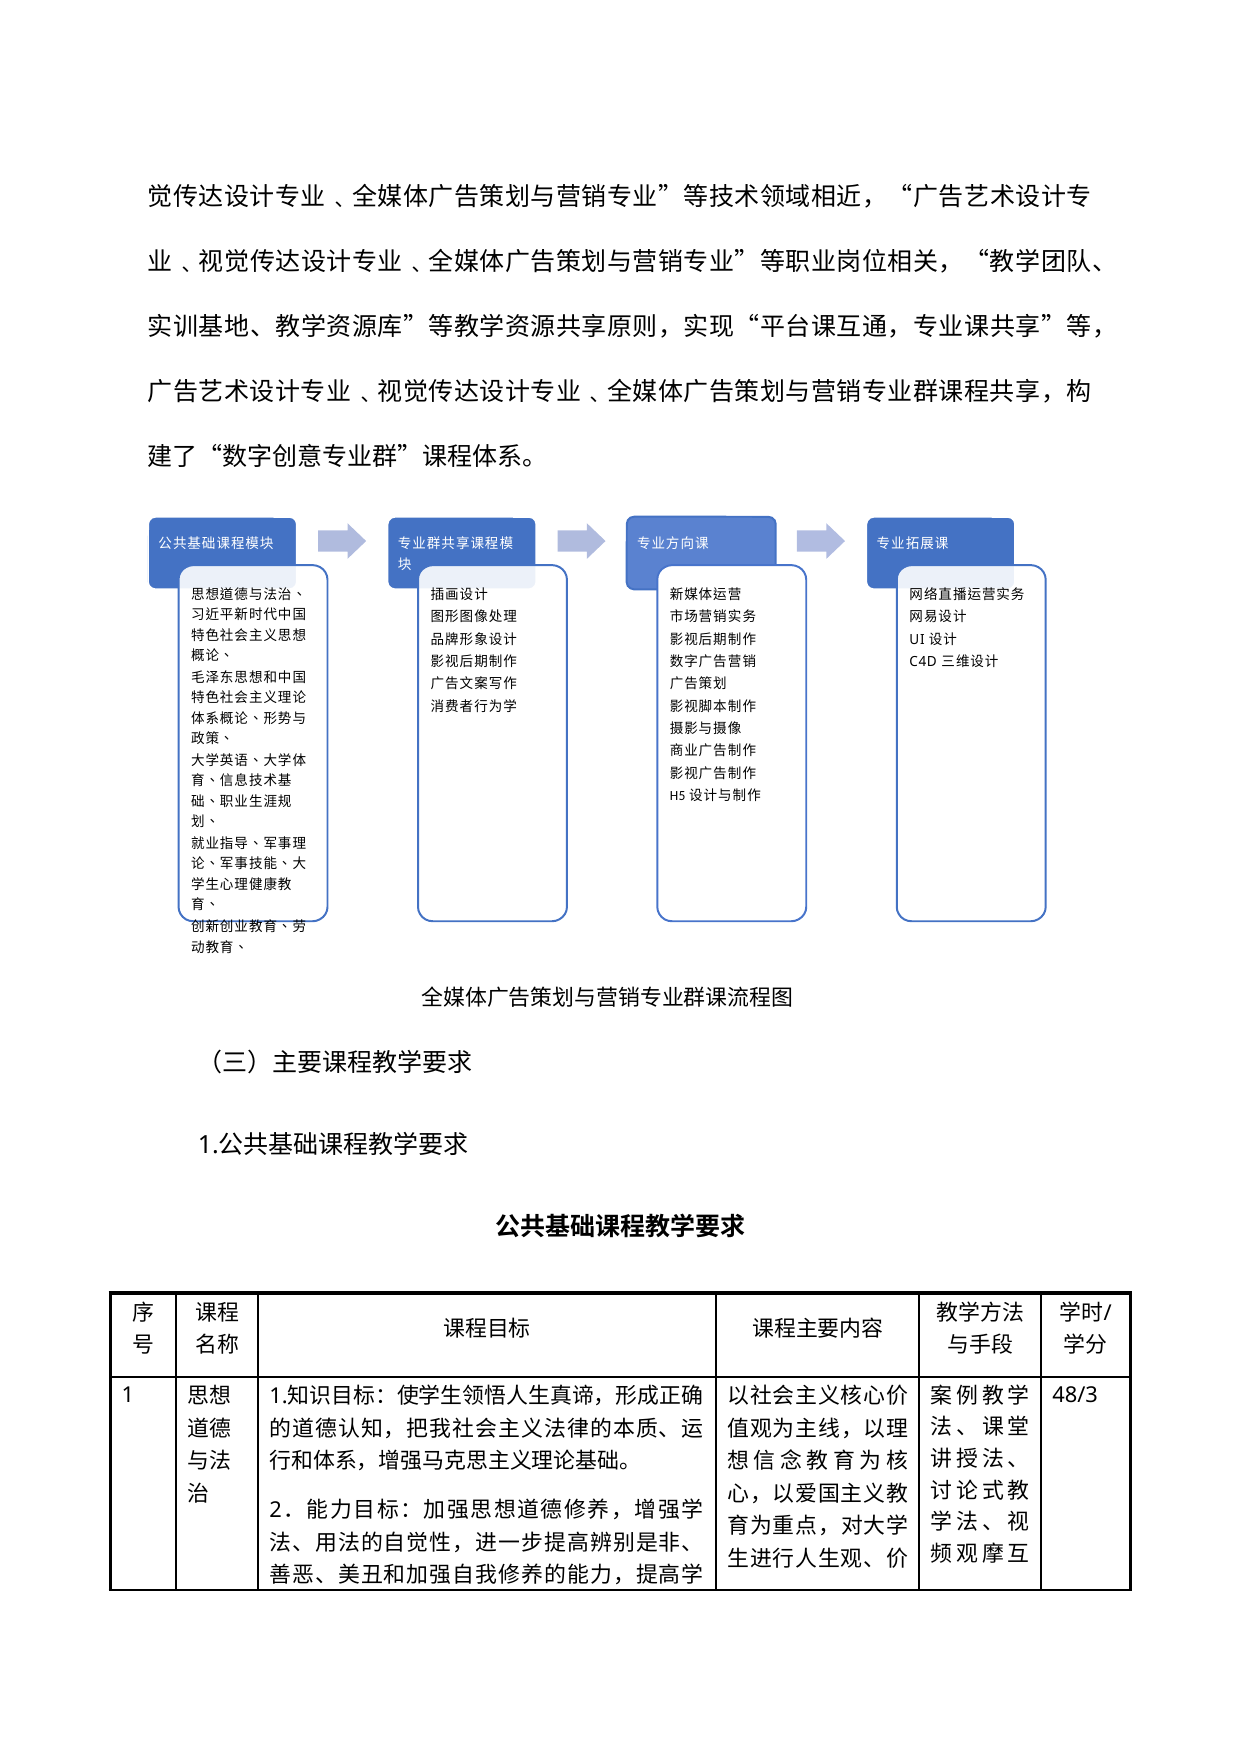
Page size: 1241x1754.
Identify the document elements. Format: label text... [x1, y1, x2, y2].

table_header 序号 [112, 1295, 175, 1376]
table_cell 1 [112, 1378, 175, 1589]
table_header 学时/学分 [1042, 1295, 1129, 1376]
table_header 课程主要内容 [717, 1295, 918, 1376]
table_header 课程名称 [177, 1295, 257, 1376]
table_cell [259, 1378, 715, 1589]
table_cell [717, 1378, 918, 1589]
table_cell 48/3 [1042, 1378, 1129, 1589]
text 全媒体广告策划与营销专业群课流程图 [148, 979, 1092, 1012]
table_header 教学方法与手段 [920, 1295, 1040, 1376]
table_cell 思想道德与法治 [177, 1378, 257, 1589]
text 1.公共基础课程教学要求 [148, 1110, 1092, 1175]
text （三）主要课程教学要求 [148, 1028, 1092, 1093]
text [148, 162, 1092, 487]
table_header 课程目标 [259, 1295, 715, 1376]
text 公共基础课程教学要求 [148, 1192, 1092, 1257]
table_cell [920, 1378, 1040, 1589]
